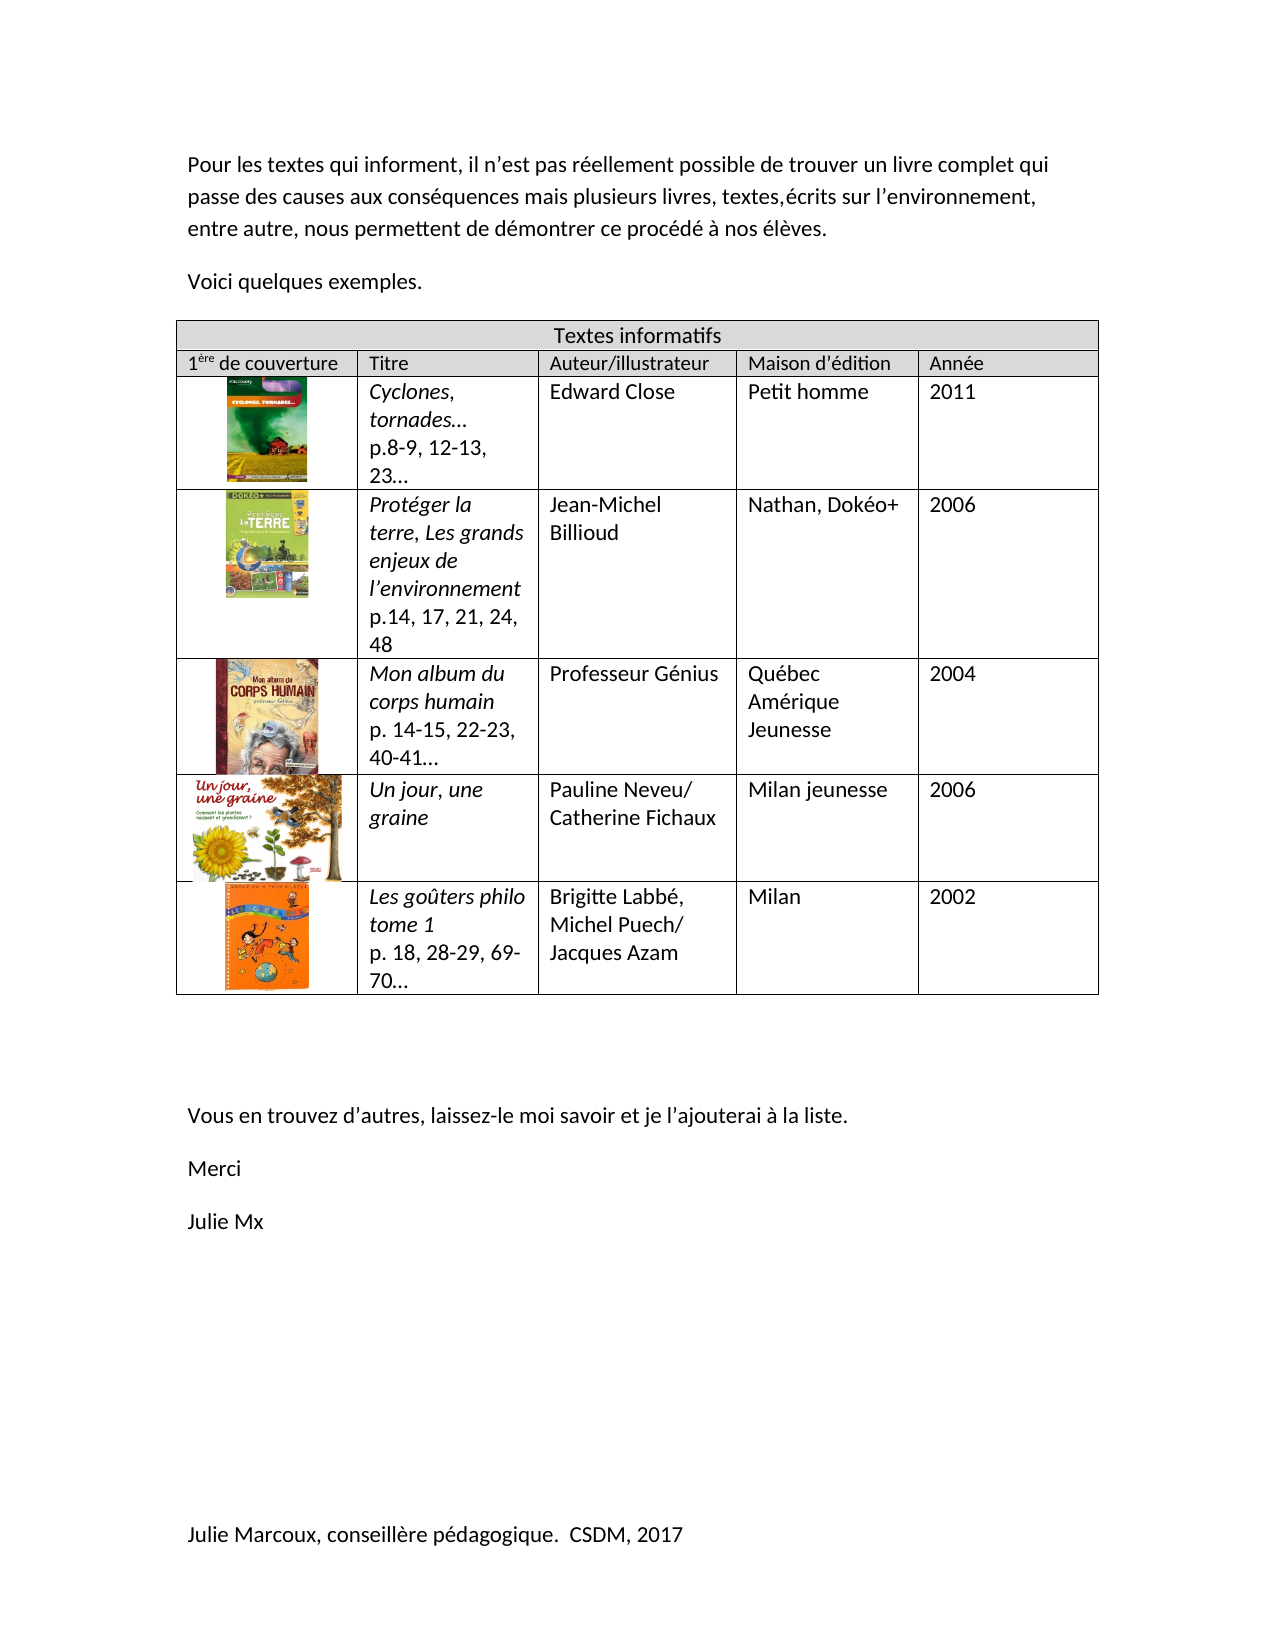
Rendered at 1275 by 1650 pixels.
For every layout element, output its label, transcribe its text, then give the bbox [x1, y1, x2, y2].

table_cell Milan jeunesse [737, 775, 918, 881]
table_cell Un jour, une graine [358, 775, 538, 881]
picture [227, 377, 308, 482]
text Voici quelques exemples. [187, 267, 1087, 295]
table_cell Québec Amérique Jeunesse [737, 659, 918, 774]
table_cell Maison d’édition [737, 351, 918, 376]
table_cell Milan [737, 882, 918, 994]
table_cell 2004 [919, 659, 1098, 774]
table_cell Mon album du corps humain p. 14-15, 22-23, 40-41… [358, 659, 538, 774]
table_cell [177, 775, 192, 881]
table_cell [177, 882, 357, 994]
text Julie Mx [187, 1207, 1087, 1236]
table_cell [177, 659, 215, 774]
table_cell Pauline Neveu/ Catherine Fichaux [539, 775, 736, 881]
table_cell Auteur/illustrateur [539, 351, 736, 376]
table_cell 2002 [919, 882, 1098, 994]
table_cell Petit homme [737, 377, 918, 489]
picture [192, 659, 342, 991]
table_cell Nathan, Dokéo+ [737, 490, 918, 658]
table_cell 1ère de couverture [177, 351, 357, 376]
table_cell [342, 775, 357, 881]
table_cell Professeur Génius [539, 659, 736, 774]
table_cell [177, 490, 357, 658]
table_cell Protéger la terre, Les grands enjeux de l’environnement p.14, 17, 21, 24, 48 [358, 490, 538, 658]
table_cell Les goûters philo tome 1 p. 18, 28-29, 69-70… [358, 882, 538, 994]
table_cell Brigitte Labbé, Michel Puech/ Jacques Azam [539, 882, 736, 994]
table_cell Titre [358, 351, 538, 376]
table_cell Année [919, 351, 1098, 376]
table_header Textes informatifs [177, 321, 1098, 349]
table_cell Edward Close [539, 377, 736, 489]
text Merci [187, 1154, 1087, 1182]
table_cell 2011 [919, 377, 1098, 489]
table_cell Jean-Michel Billioud [539, 490, 736, 658]
text Pour les textes qui informent, il n’est pas réellement possible de trouver un livre complet qui passe des causes aux conséquences mais plusieurs livres, textes,écrits sur l’environnement, entre autre, nous permettent de démontrer ce procédé à nos élèves. [187, 150, 1087, 242]
text Vous en trouvez d’autres, laissez-le moi savoir et je l’ajouterai à la liste. [187, 1101, 1087, 1129]
picture [225, 490, 309, 598]
table_cell 2006 [919, 775, 1098, 881]
table_cell 2006 [919, 490, 1098, 658]
table_cell Cyclones, tornades… p.8-9, 12-13, 23… [358, 377, 538, 489]
table_cell [177, 377, 357, 489]
table_cell [319, 659, 357, 774]
